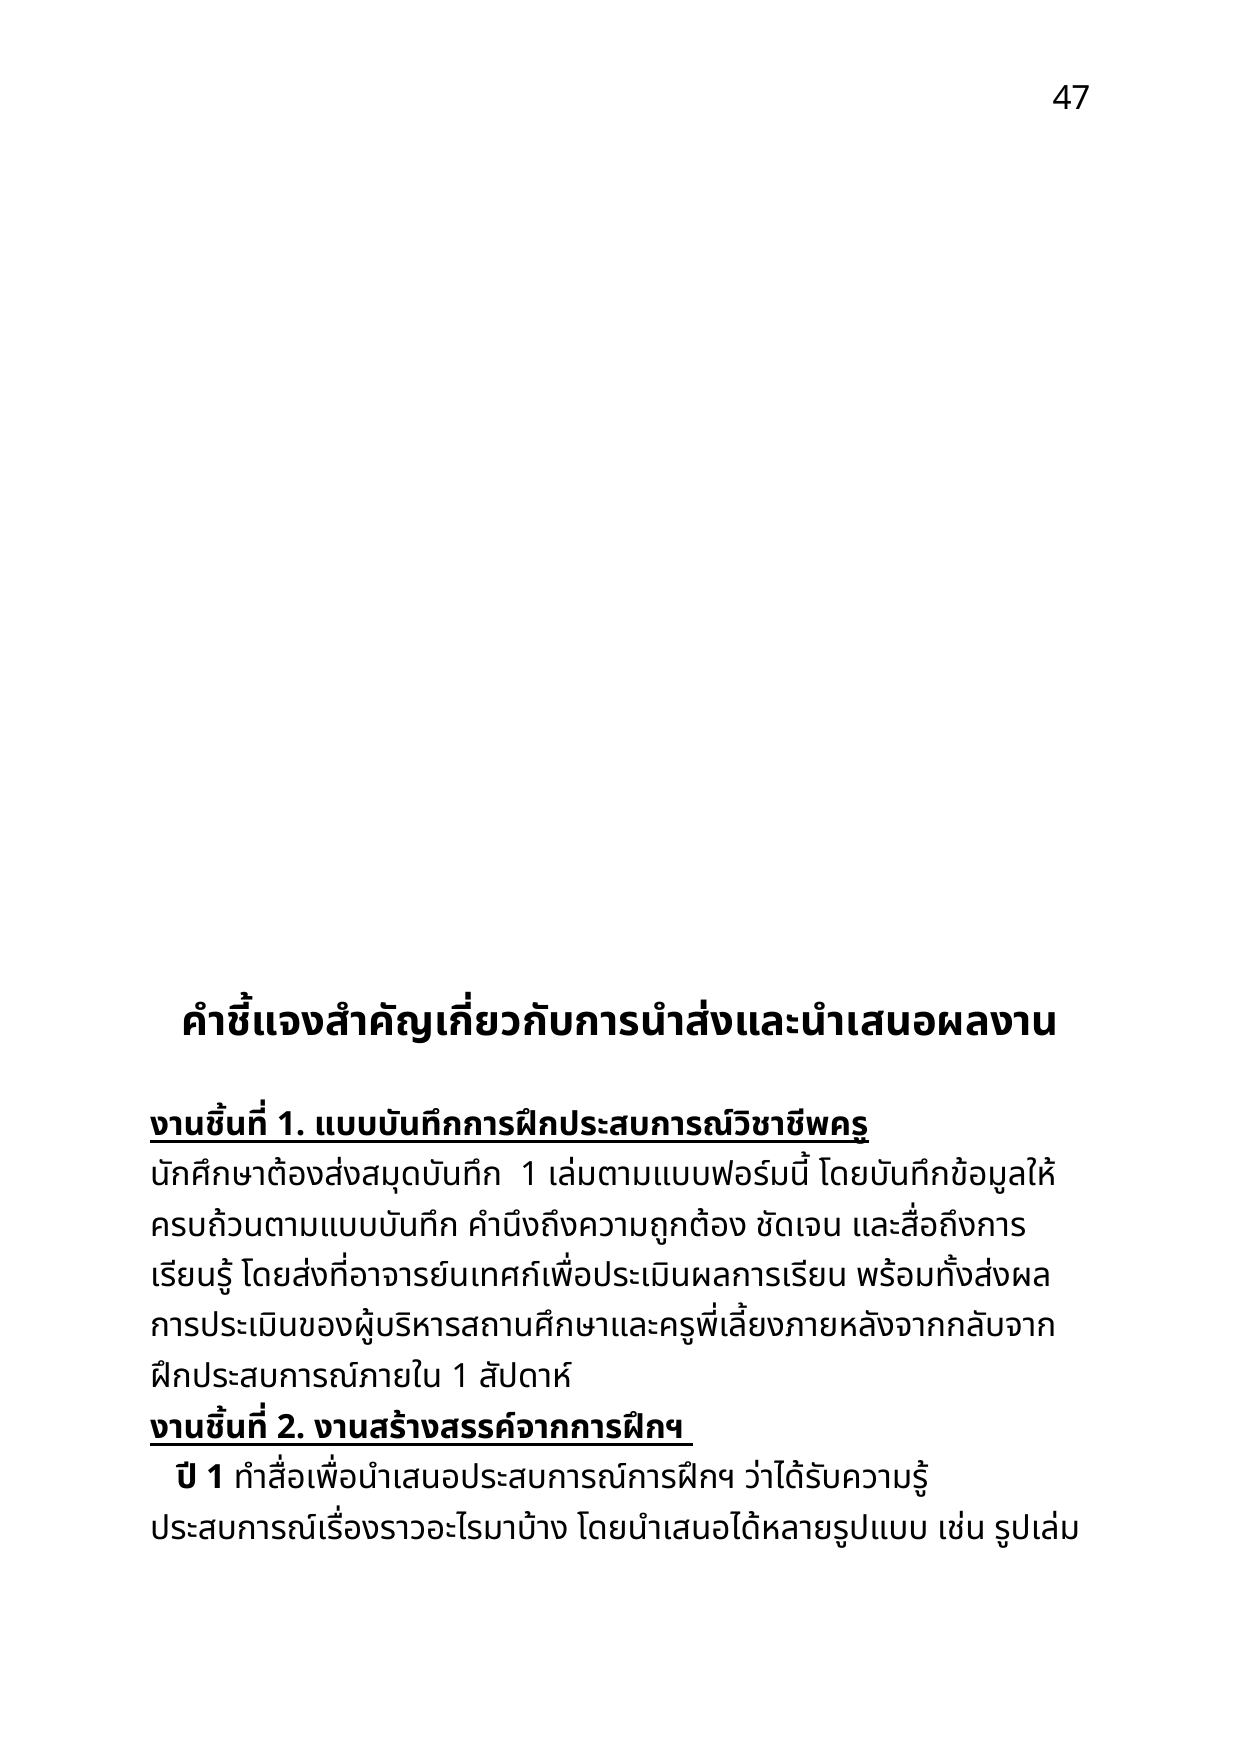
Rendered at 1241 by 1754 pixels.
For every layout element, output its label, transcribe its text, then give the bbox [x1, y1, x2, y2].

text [150, 1453, 1090, 1554]
text งานชิ้นที่ 2. งานสร้างสรรค์จากการฝึกฯ [150, 1402, 1090, 1453]
text นักศึกษาต้องส่งสมุดบันทึก 1 เล่มตามแบบฟอร์มนี้ โดยบันทึกข้อมูลให้ครบถ้วนตามแบบบันทึก คำนึงถึงความถูกต้อง ชัดเจน และสื่อถึงการเรียนรู้ โดยส่งที่อาจารย์นเทศก์เพื่อประเมินผลการเรียน พร้อมทั้งส่งผลการประเมินของผู้บริหารสถานศึกษาและครูพี่เลี้ยงภายหลังจากกลับจากฝึกประสบการณ์ภายใน 1 สัปดาห์ [150, 1150, 1090, 1402]
text งานชิ้นที่ 1. แบบบันทึกการฝึกประสบการณ์วิชาชีพครู [150, 1099, 1090, 1150]
text คำชี้แจงสำคัญเกี่ยวกับการนำส่งและนำเสนอผลงาน [150, 991, 1090, 1054]
